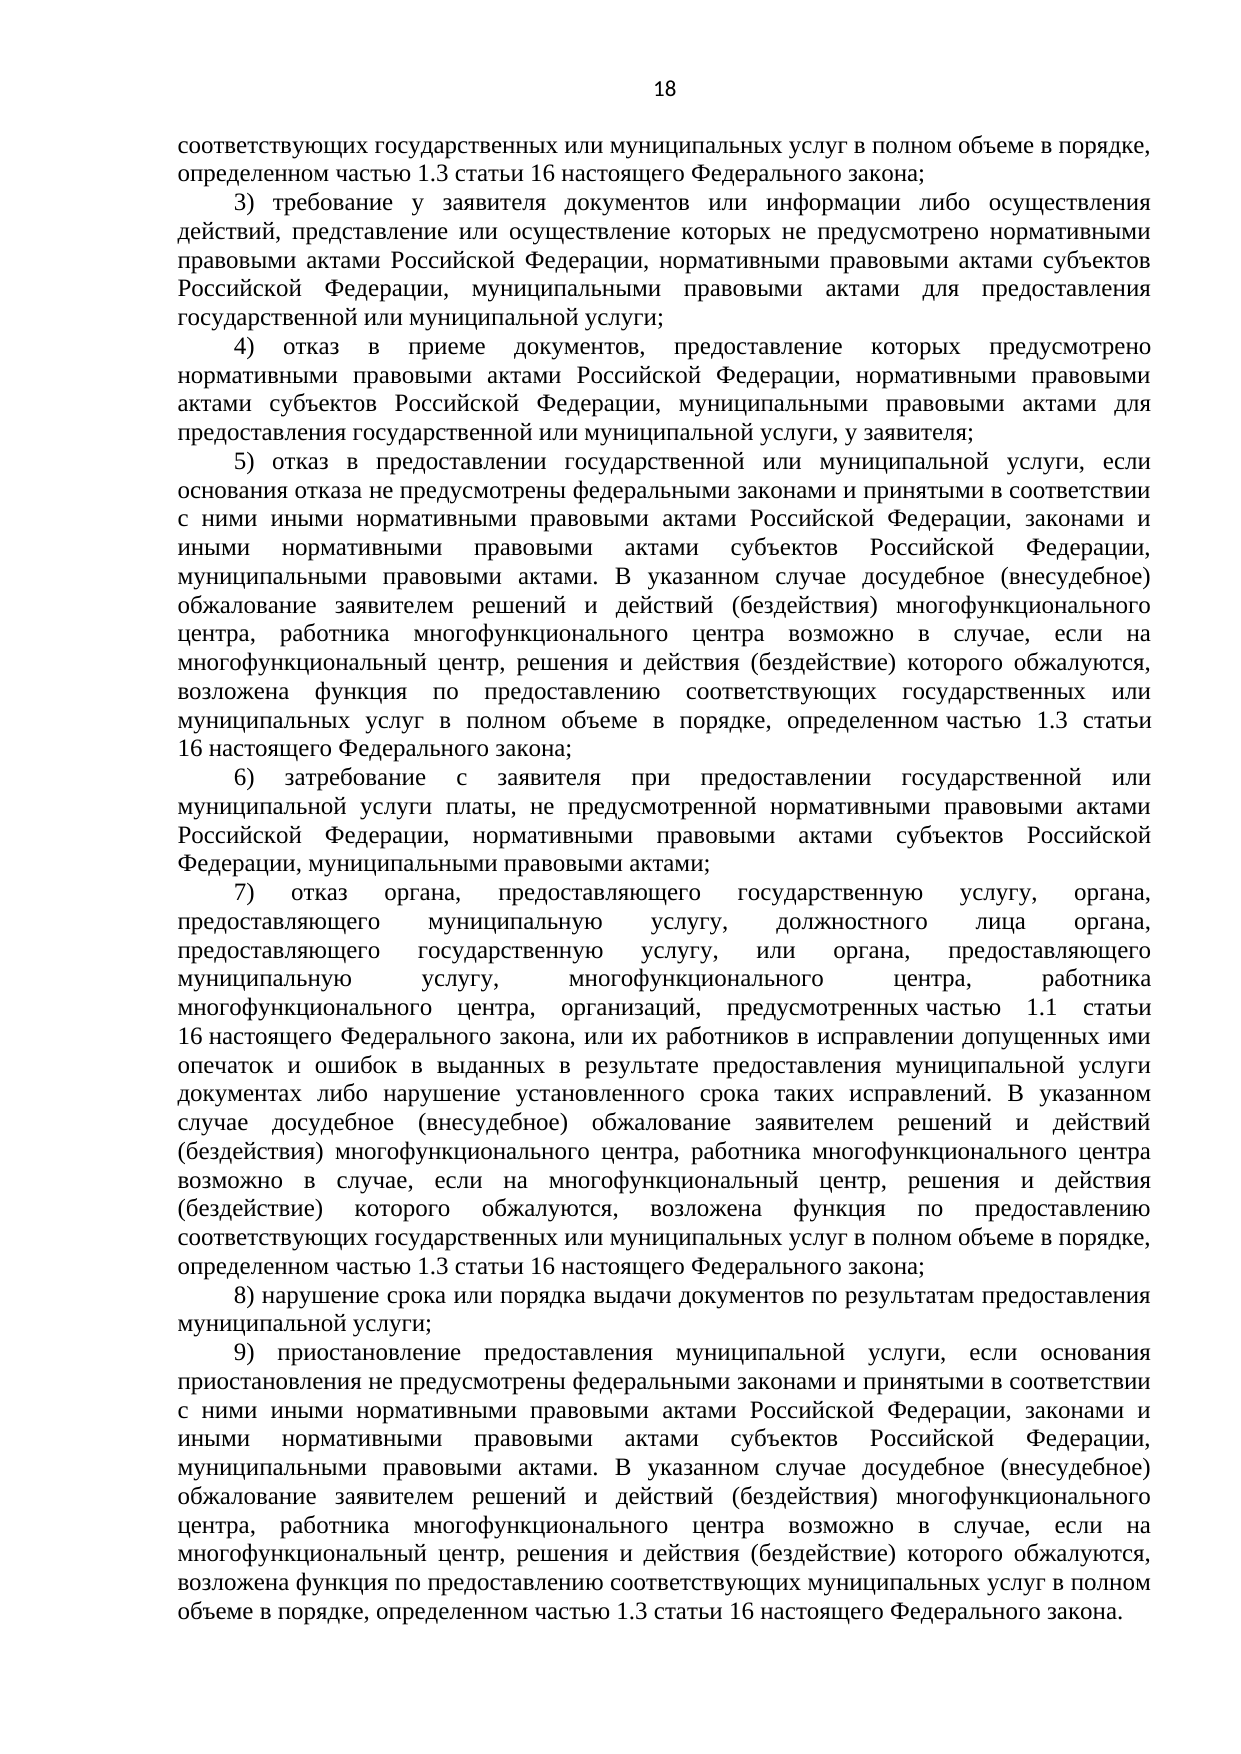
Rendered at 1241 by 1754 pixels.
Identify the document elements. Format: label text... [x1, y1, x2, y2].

text 5) отказ в предоставлении государственной или муниципальной услуги, если основания отказа не предусмотрены федеральными законами и принятыми в соответствии с ними иными нормативными правовыми актами Российской Федерации, законами и иными нормативными правовыми актами субъектов Российской Федерации, муниципальными правовыми актами. В указанном случае досудебное (внесудебное) обжалование заявителем решений и действий (бездействия) многофункционального центра, работника многофункционального центра возможно в случае, если на многофункциональный центр, решения и действия (бездействие) которого обжалуются, возложена функция по предоставлению соответствующих государственных или муниципальных услуг в полном объеме в порядке, определенном частью 1.3 статьи 16 настоящего Федерального закона; [177, 446, 1152, 762]
text 8) нарушение срока или порядка выдачи документов по результатам предоставления муниципальной услуги; [177, 1280, 1152, 1337]
text 6) затребование с заявителя при предоставлении государственной или муниципальной услуги платы, не предусмотренной нормативными правовыми актами Российской Федерации, нормативными правовыми актами субъектов Российской Федерации, муниципальными правовыми актами; [177, 762, 1152, 877]
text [177, 130, 1152, 187]
text 4) отказ в приеме документов, предоставление которых предусмотрено нормативными правовыми актами Российской Федерации, нормативными правовыми актами субъектов Российской Федерации, муниципальными правовыми актами для предоставления государственной или муниципальной услуги, у заявителя; [177, 331, 1152, 446]
text 9) приостановление предоставления муниципальной услуги, если основания приостановления не предусмотрены федеральными законами и принятыми в соответствии с ними иными нормативными правовыми актами Российской Федерации, законами и иными нормативными правовыми актами субъектов Российской Федерации, муниципальными правовыми актами. В указанном случае досудебное (внесудебное) обжалование заявителем решений и действий (бездействия) многофункционального центра, работника многофункционального центра возможно в случае, если на многофункциональный центр, решения и действия (бездействие) которого обжалуются, возложена функция по предоставлению соответствующих муниципальных услуг в полном объеме в порядке, определенном частью 1.3 статьи 16 настоящего Федерального закона. [177, 1337, 1152, 1625]
text 7) отказ органа, предоставляющего государственную услугу, органа, предоставляющего муниципальную услугу, должностного лица органа, предоставляющего государственную услугу, или органа, предоставляющего муниципальную услугу, многофункционального центра, работника многофункционального центра, организаций, предусмотренных частью 1.1 статьи 16 настоящего Федерального закона, или их работников в исправлении допущенных ими опечаток и ошибок в выданных в результате предоставления муниципальной услуги документах либо нарушение установленного срока таких исправлений. В указанном случае досудебное (внесудебное) обжалование заявителем решений и действий (бездействия) многофункционального центра, работника многофункционального центра возможно в случае, если на многофункциональный центр, решения и действия (бездействие) которого обжалуются, возложена функция по предоставлению соответствующих государственных или муниципальных услуг в полном объеме в порядке, определенном частью 1.3 статьи 16 настоящего Федерального закона; [177, 877, 1152, 1280]
text 3) требование у заявителя документов или информации либо осуществления действий, представление или осуществление которых не предусмотрено нормативными правовыми актами Российской Федерации, нормативными правовыми актами субъектов Российской Федерации, муниципальными правовыми актами для предоставления государственной или муниципальной услуги; [177, 187, 1152, 331]
